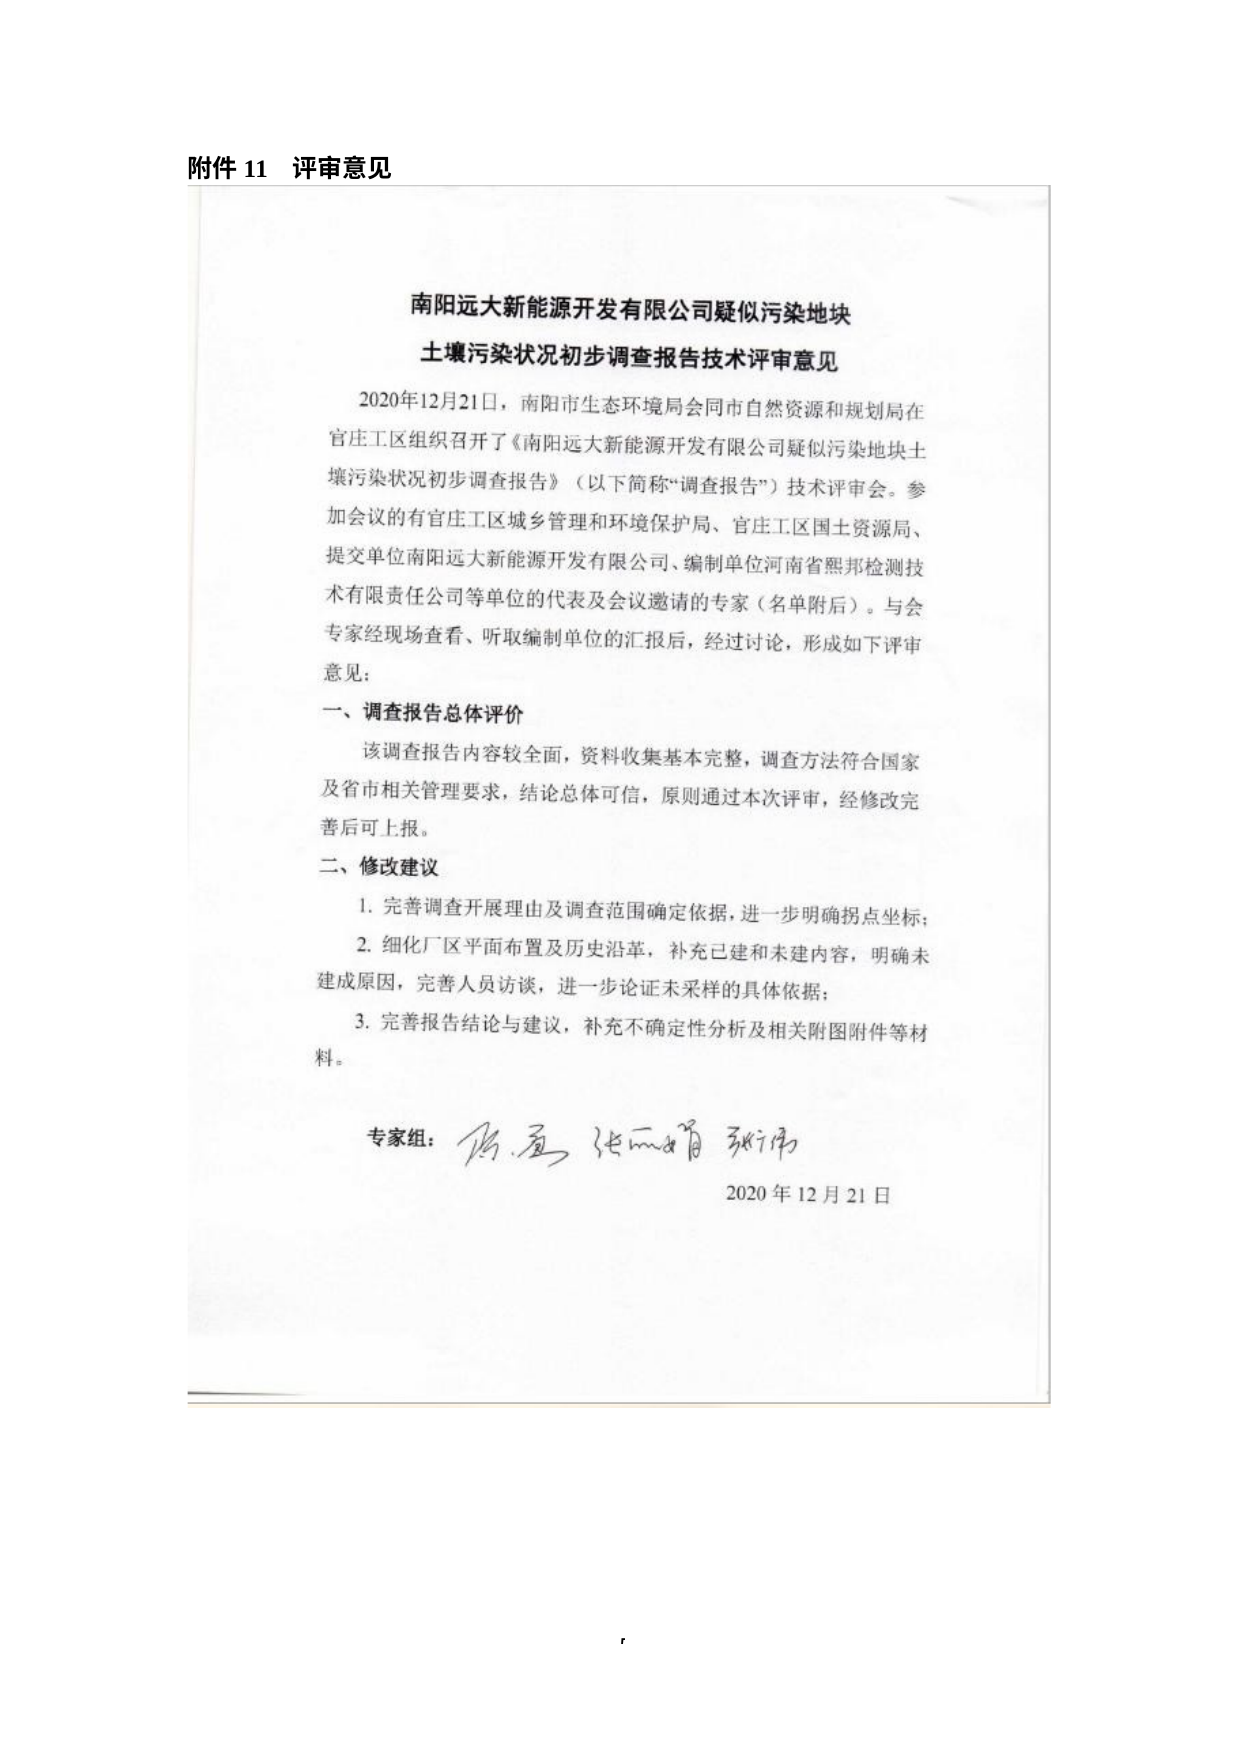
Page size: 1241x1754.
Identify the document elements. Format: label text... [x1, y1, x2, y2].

text 附件 11 评审意见 [187, 148, 1140, 185]
picture [187, 185, 1051, 1408]
